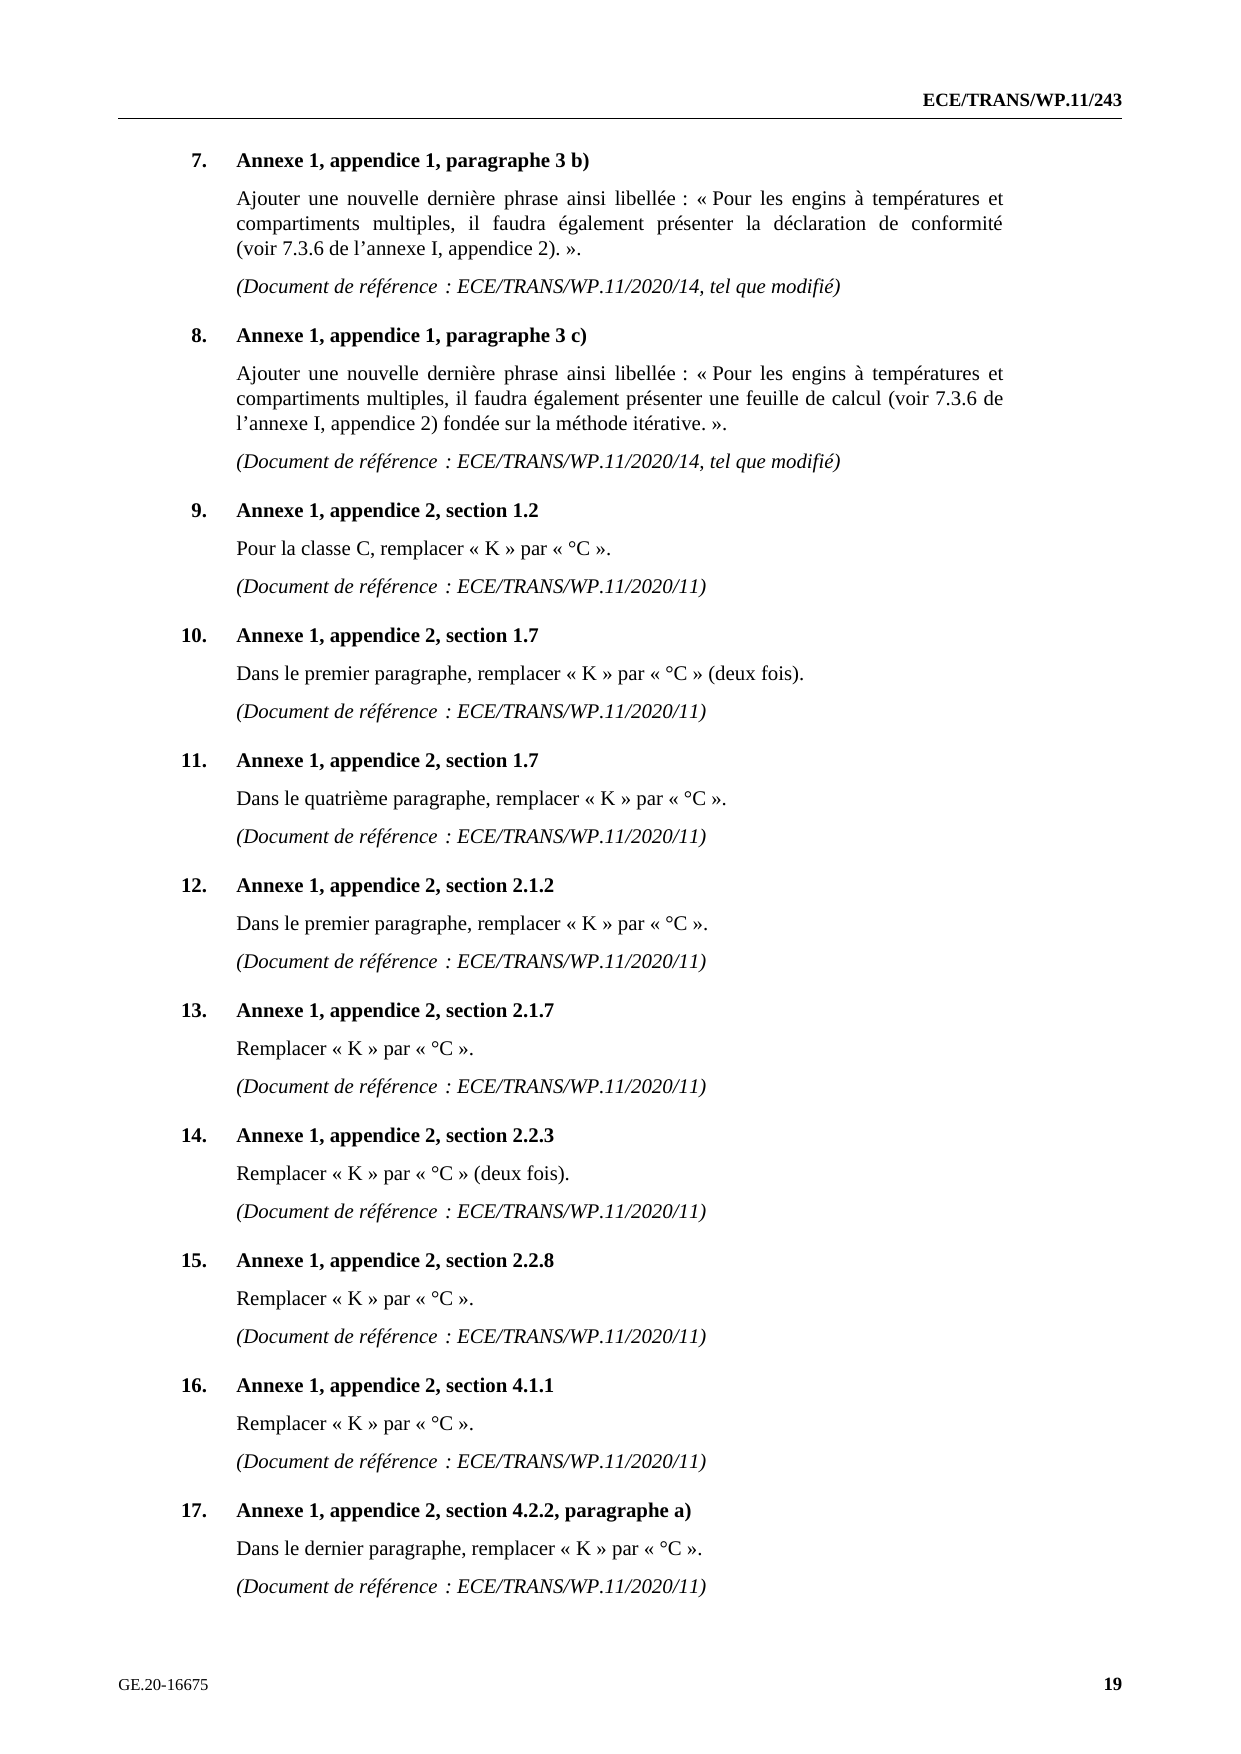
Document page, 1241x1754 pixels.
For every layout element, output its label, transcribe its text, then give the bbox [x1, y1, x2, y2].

text 8. Annexe 1, appendice 1, paragraphe 3 c) [118, 323, 1004, 348]
text (Document de référence : ECE/TRANS/WP.11/2020/14, tel que modifié) [236, 273, 1004, 298]
text Remplacer « K » par « °C ». [236, 1410, 1004, 1435]
text Remplacer « K » par « °C ». [236, 1035, 1004, 1060]
text Dans le dernier paragraphe, remplacer « K » par « °C ». [236, 1535, 1004, 1560]
text (Document de référence : ECE/TRANS/WP.11/2020/11) [236, 1448, 1004, 1473]
text (Document de référence : ECE/TRANS/WP.11/2020/11) [236, 1323, 1004, 1348]
text Ajouter une nouvelle dernière phrase ainsi libellée : « Pour les engins à températures et compartiments multiples, il faudra également présenter la déclaration de conformité (voir 7.3.6 de l’annexe I, appendice 2). ». [236, 185, 1004, 260]
text 12. Annexe 1, appendice 2, section 2.1.2 [118, 873, 1004, 898]
text (Document de référence : ECE/TRANS/WP.11/2020/11) [236, 1073, 1004, 1098]
text Ajouter une nouvelle dernière phrase ainsi libellée : « Pour les engins à températures et compartiments multiples, il faudra également présenter une feuille de calcul (voir 7.3.6 de l’annexe I, appendice 2) fondée sur la méthode itérative. ». [236, 360, 1004, 435]
text 7. Annexe 1, appendice 1, paragraphe 3 b) [118, 148, 1004, 173]
text (Document de référence : ECE/TRANS/WP.11/2020/11) [236, 948, 1004, 973]
text 10. Annexe 1, appendice 2, section 1.7 [118, 623, 1004, 648]
text 11. Annexe 1, appendice 2, section 1.7 [118, 748, 1004, 773]
text Pour la classe C, remplacer « K » par « °C ». [236, 535, 1004, 560]
text (Document de référence : ECE/TRANS/WP.11/2020/11) [236, 698, 1004, 723]
text Remplacer « K » par « °C » (deux fois). [236, 1160, 1004, 1185]
text Dans le premier paragraphe, remplacer « K » par « °C ». [236, 910, 1004, 935]
text (Document de référence : ECE/TRANS/WP.11/2020/11) [236, 823, 1004, 848]
text 16. Annexe 1, appendice 2, section 4.1.1 [118, 1373, 1004, 1398]
text 14. Annexe 1, appendice 2, section 2.2.3 [118, 1123, 1004, 1148]
text (Document de référence : ECE/TRANS/WP.11/2020/11) [236, 573, 1004, 598]
text (Document de référence : ECE/TRANS/WP.11/2020/14, tel que modifié) [236, 448, 1004, 473]
text 17. Annexe 1, appendice 2, section 4.2.2, paragraphe a) [118, 1498, 1004, 1523]
text 13. Annexe 1, appendice 2, section 2.1.7 [118, 998, 1004, 1023]
text (Document de référence : ECE/TRANS/WP.11/2020/11) [236, 1198, 1004, 1223]
text 15. Annexe 1, appendice 2, section 2.2.8 [118, 1248, 1004, 1273]
text 9. Annexe 1, appendice 2, section 1.2 [118, 498, 1004, 523]
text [236, 1573, 1004, 1598]
text Dans le premier paragraphe, remplacer « K » par « °C » (deux fois). [236, 660, 1004, 685]
text Dans le quatrième paragraphe, remplacer « K » par « °C ». [236, 785, 1004, 810]
text Remplacer « K » par « °C ». [236, 1285, 1004, 1310]
